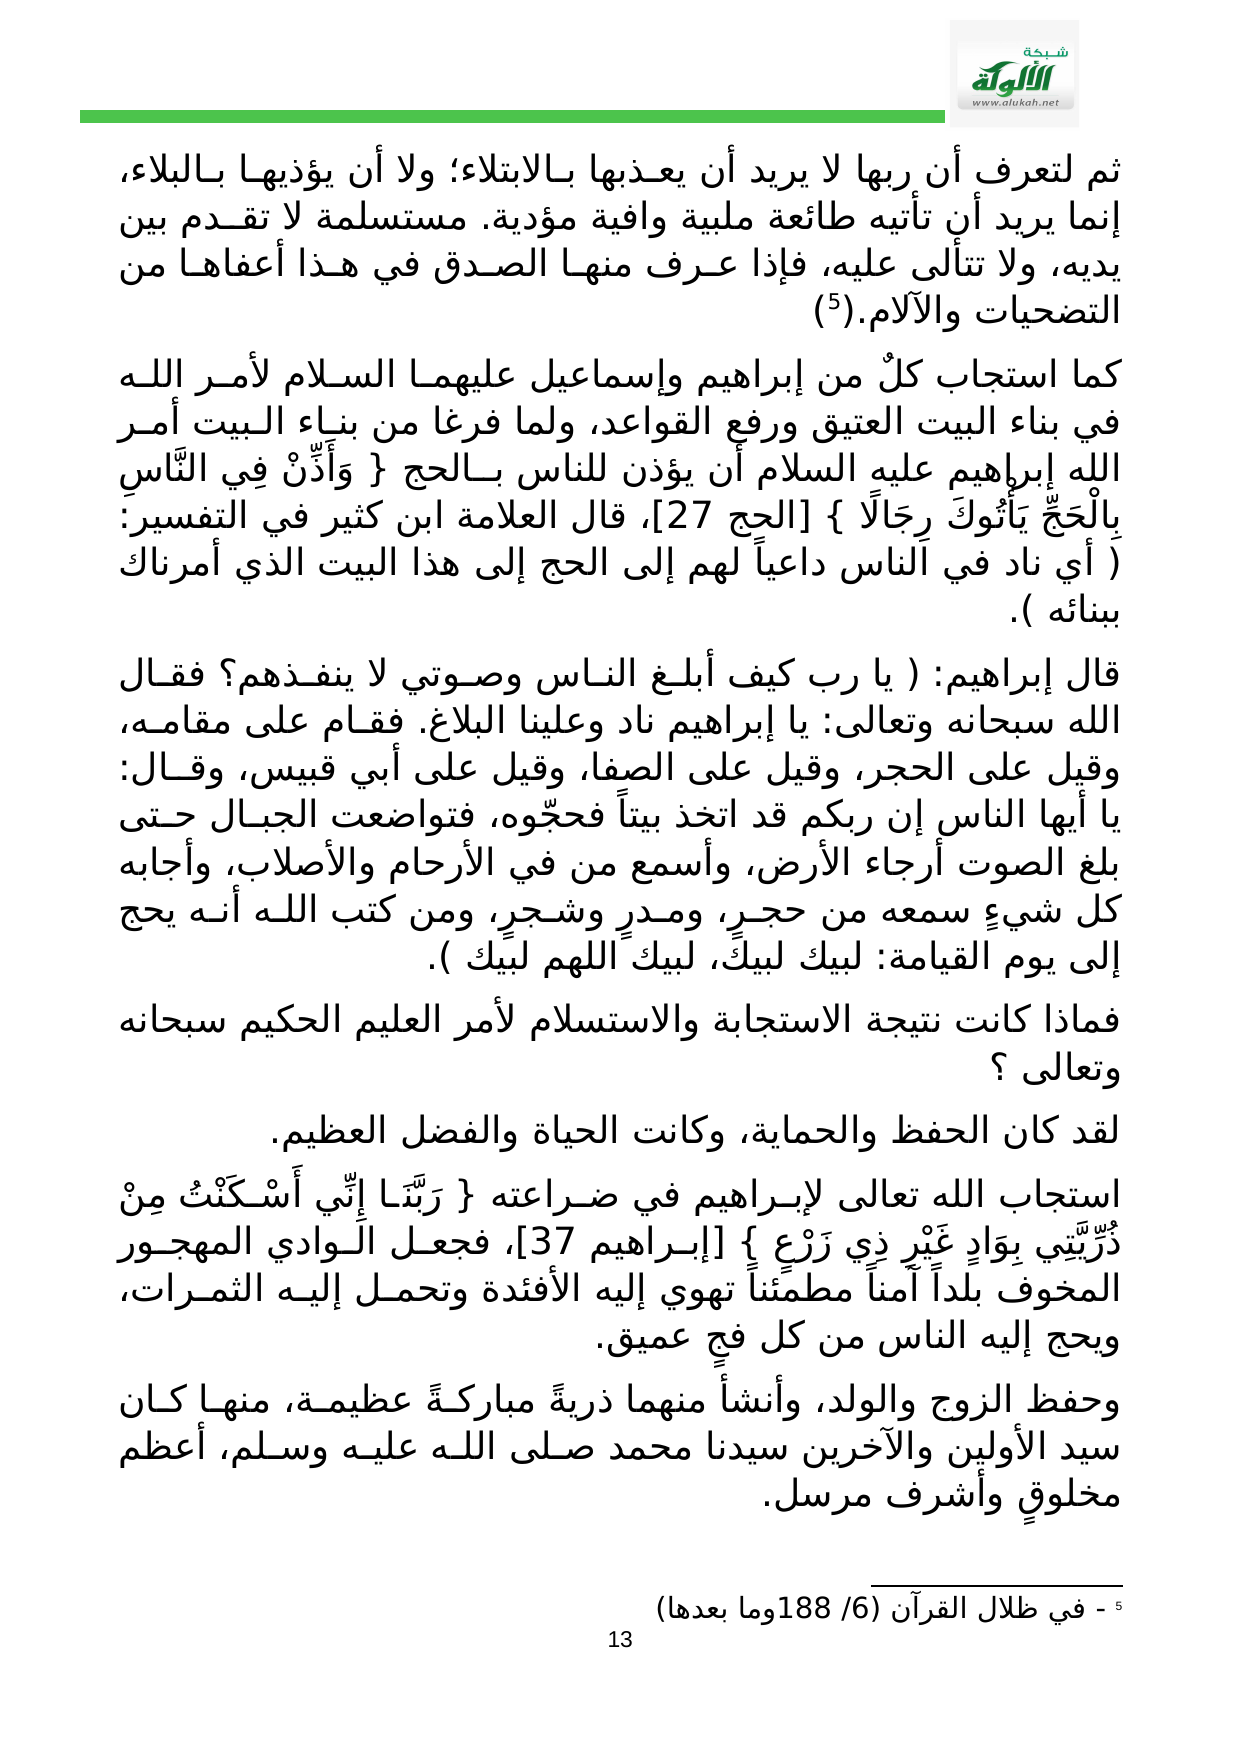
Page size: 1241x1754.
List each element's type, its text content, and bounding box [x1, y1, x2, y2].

text ثم لتعرف أن ربها لا يريد أن يعذبها بالابتلاء؛ ولا أن يؤذيها بالبلاء، إنما يريد أن تأتيه طائعة ملبية وافية مؤدية. مستسلمة لا تقدم بين يديه، ولا تتألى عليه، فإذا عرف منها الصدق في هذا أعفاها من التضحيات والآلام.() [118, 148, 1122, 333]
text كما استجاب كلٌ من إبراهيم وإسماعيل عليهما السلام لأمر الله في بناء البيت العتيق ورفع القواعد، ولما فرغا من بناء البيت أمر الله إبراهيم عليه السلام أن يؤذن للناس بالحج { وَأَذِّنْ فِي النَّاسِ بِالْحَجِّ يَأْتُوكَ رِجَالًا } [الحج 27]، قال العلامة ابن كثير في التفسير: ( أي ناد في الناس داعياً لهم إلى الحج إلى هذا البيت الذي أمرناك ببنائه ). [118, 353, 1122, 632]
text لقد كان الحفظ والحماية، وكانت الحياة والفضل العظيم. [118, 1109, 1122, 1153]
text وحفظ الزوج والولد، وأنشأ منهما ذريةً مباركةً عظيمة، منها كان سيد الأولين والآخرين سيدنا محمد صلى الله عليه وسلم، أعظم مخلوقٍ وأشرف مرسل. [118, 1378, 1122, 1516]
text فماذا كانت نتيجة الاستجابة والاستسلام لأمر العليم الحكيم سبحانه وتعالى ؟ [118, 998, 1122, 1089]
text استجاب الله تعالى لإبراهيم في ضراعته { رَبَّنَا إِنِّي أَسْكَنْتُ مِنْ ذُرِّيَّتِي بِوَادٍ غَيْرِ ذِي زَرْعٍ } [إبراهيم 37]، فجعل الوادي المهجور المخوف بلداً آمناً مطمئناً تهوي إليه الأفئدة وتحمل إليه الثمرات، ويحج إليه الناس من كل فجٍ عميق. [118, 1173, 1122, 1358]
text قال إبراهيم: ( يا رب كيف أبلغ الناس وصوتي لا ينفذهم؟ فقال الله سبحانه وتعالى: يا إبراهيم ناد وعلينا البلاغ. فقام على مقامه، وقيل على الحجر، وقيل على الصفا، وقيل على أبي قبيس، وقال: يا أيها الناس إن ربكم قد اتخذ بيتاً فحجّوه، فتواضعت الجبال حتى بلغ الصوت أرجاء الأرض، وأسمع من في الأرحام والأصلاب، وأجابه كل شيءٍ سمعه من حجرٍ، ومدرٍ وشجرٍ، ومن كتب الله أنه يحج إلى يوم القيامة: لبيك لبيك، لبيك اللهم لبيك ). [118, 652, 1122, 978]
